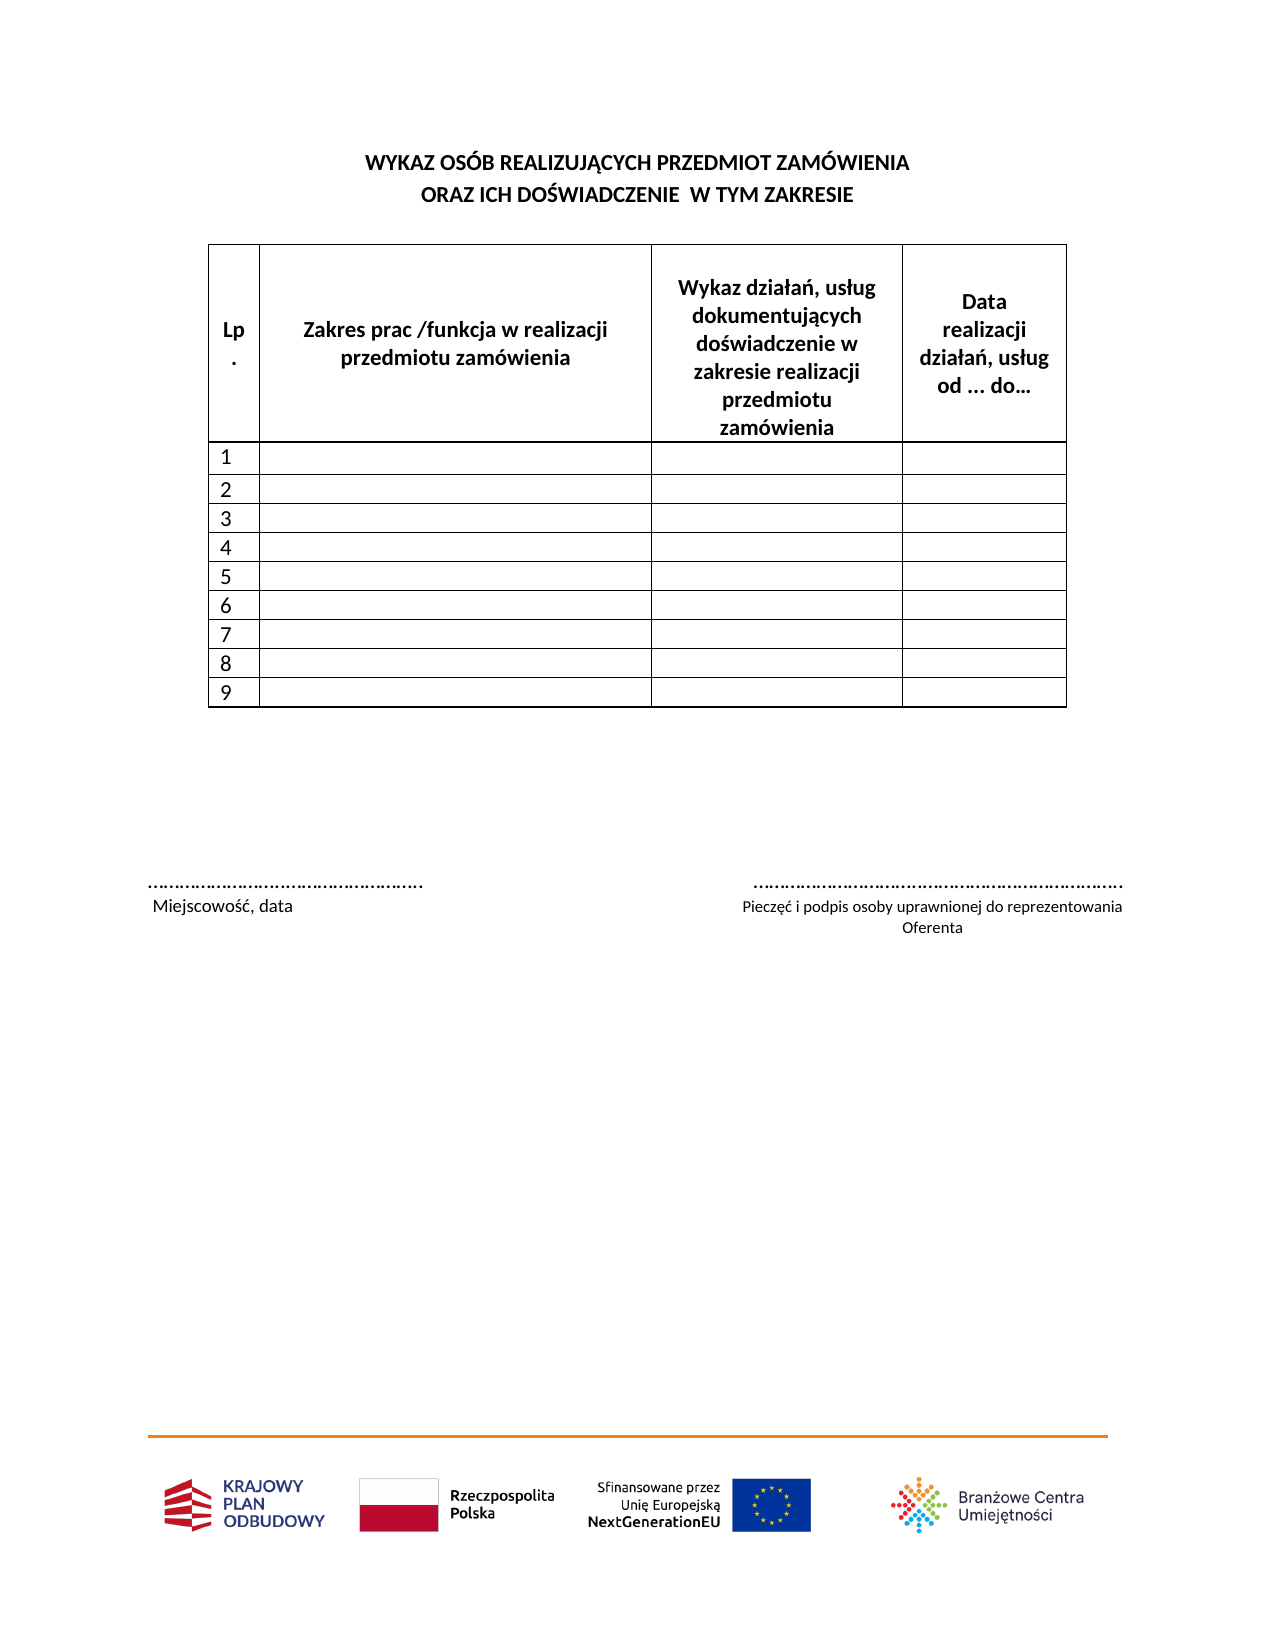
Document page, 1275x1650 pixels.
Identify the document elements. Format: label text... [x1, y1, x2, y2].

table_cell [652, 475, 902, 503]
table_cell 7 [209, 620, 259, 648]
table_cell [903, 620, 1066, 648]
text ORAZ ICH DOŚWIADCZENIE W TYM ZAKRESIE [148, 180, 1127, 208]
table_cell [260, 562, 651, 590]
table_cell [903, 475, 1066, 503]
table_cell [260, 533, 651, 561]
table_cell [903, 591, 1066, 619]
table_cell [652, 504, 902, 532]
table_cell [903, 504, 1066, 532]
table_cell [652, 620, 902, 648]
table_cell [260, 475, 651, 503]
table_header Lp. [209, 245, 259, 441]
table_cell [652, 562, 902, 590]
table_cell [652, 443, 902, 474]
table_cell 6 [209, 591, 259, 619]
table_cell 2 [209, 475, 259, 503]
table_cell 4 [209, 533, 259, 561]
text ……………………..…………………….. …………………………..……………………………….. [148, 866, 1127, 894]
table_cell [652, 533, 902, 561]
table_cell 3 [209, 504, 259, 532]
table_cell [260, 649, 651, 677]
table_cell [903, 562, 1066, 590]
table_cell [260, 591, 651, 619]
table_header Zakres prac /funkcja w realizacji przedmiotu zamówienia [260, 245, 651, 441]
table_cell [903, 533, 1066, 561]
table_header Wykaz działań, usług dokumentujących doświadczenie w zakresie realizacji przedmiotu zamówienia [652, 245, 902, 441]
table_cell [260, 678, 651, 706]
table_cell [260, 620, 651, 648]
table_cell [903, 678, 1066, 706]
table_cell [903, 649, 1066, 677]
table_cell [652, 591, 902, 619]
table_cell [652, 649, 902, 677]
table_cell 1 [209, 443, 259, 474]
text Miejscowość, data Pieczęć i podpis osoby uprawnionej do reprezentowania Oferenta [148, 894, 1127, 938]
table_cell 8 [209, 649, 259, 677]
picture [147, 1461, 1093, 1549]
table_cell 5 [209, 562, 259, 590]
table_header Data realizacji działań, usług od ... do… [903, 245, 1066, 441]
table_cell [260, 504, 651, 532]
text WYKAZ OSÓB REALIZUJĄCYCH PRZEDMIOT ZAMÓWIENIA [148, 148, 1127, 176]
table_cell 9 [209, 678, 259, 706]
table_cell [260, 443, 651, 474]
table_cell [652, 678, 902, 706]
table_cell [903, 443, 1066, 474]
